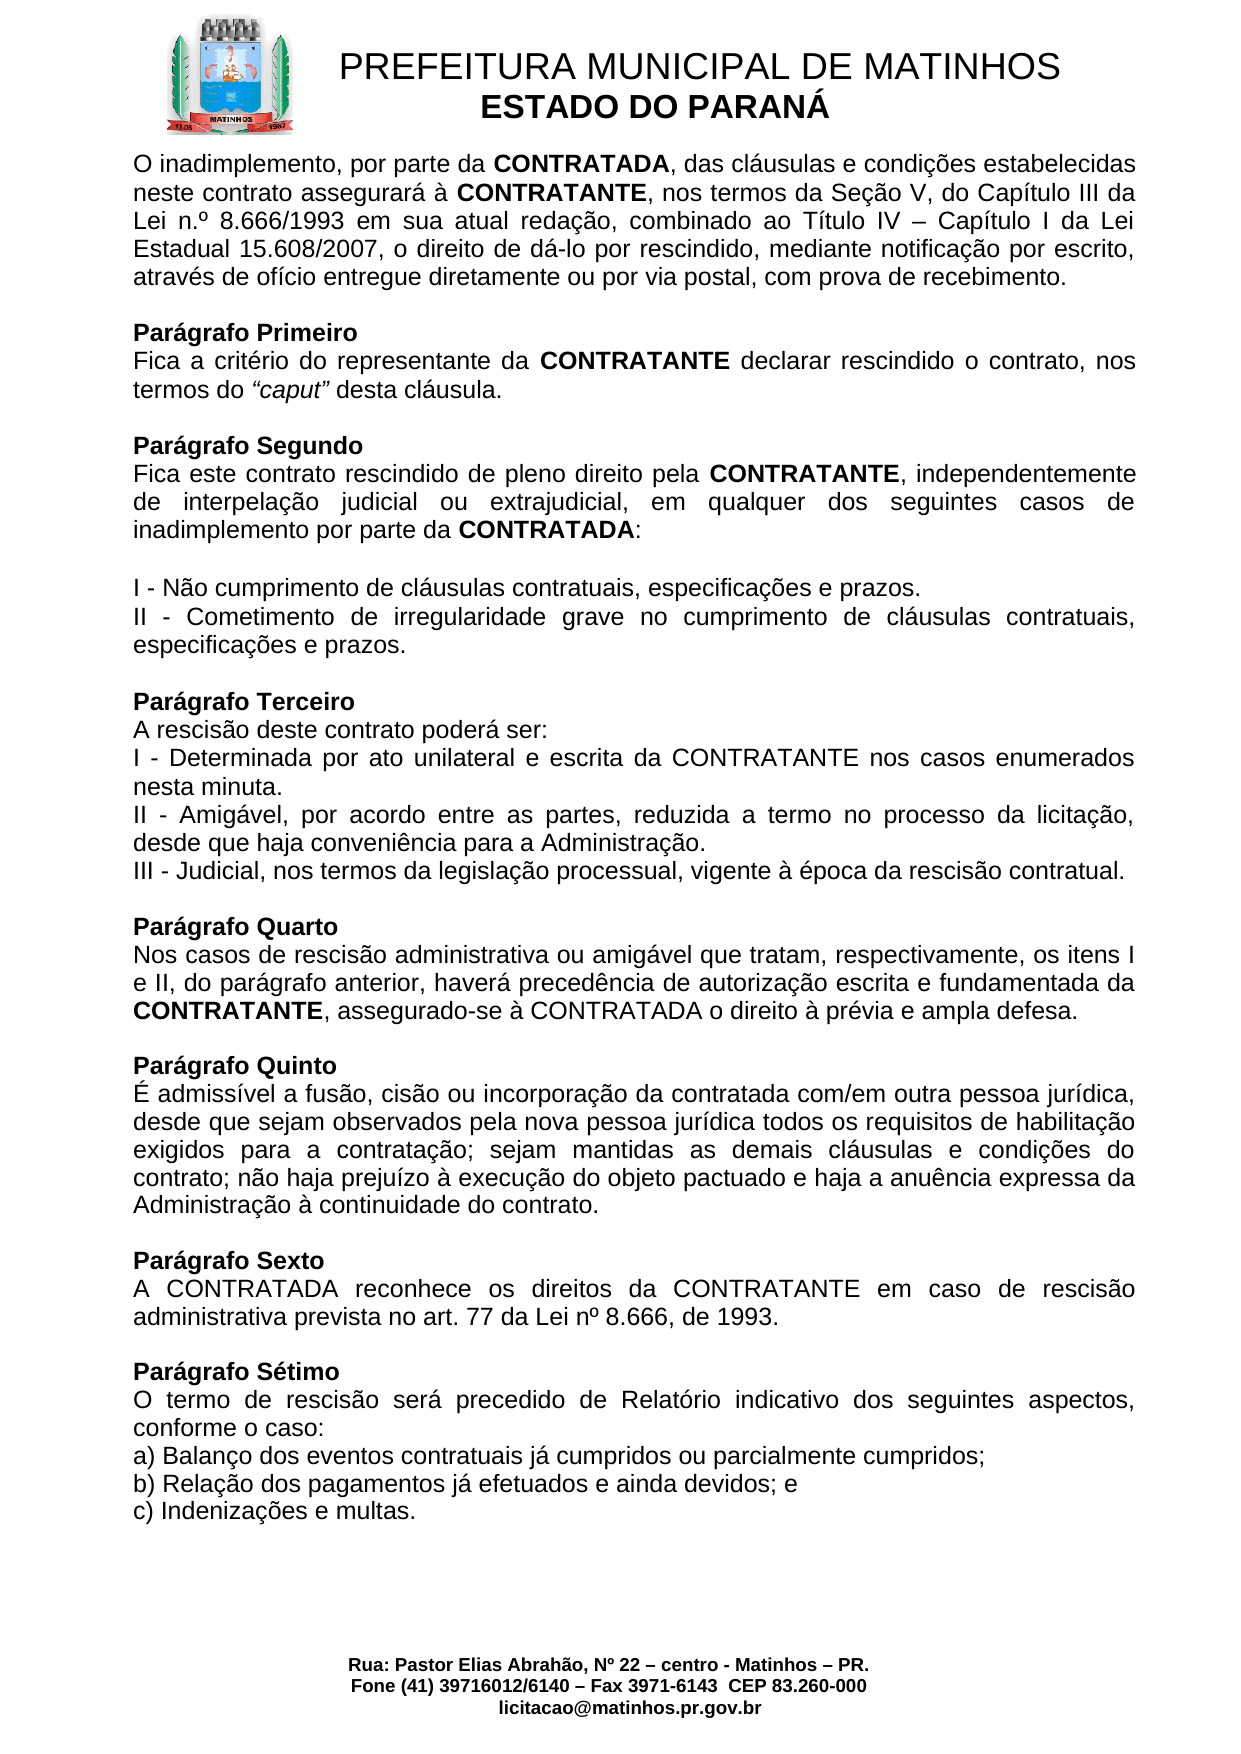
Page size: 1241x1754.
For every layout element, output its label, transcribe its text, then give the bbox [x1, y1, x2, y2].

text c) Indenizações e multas. [133, 1498, 1137, 1525]
text b) Relação dos pagamentos já efetuados e ainda devidos; e [133, 1470, 1137, 1498]
text II - Amigável, por acordo entre as partes, reduzida a termo no processo da licitação, desde que haja conveniência para a Administração. [133, 801, 1137, 857]
text Parágrafo Sexto [133, 1247, 1137, 1275]
text Parágrafo Segundo [133, 432, 1137, 460]
text III - Judicial, nos termos da legislação processual, vigente à época da rescisão contratual. [133, 857, 1137, 885]
text a) Balanço dos eventos contratuais já cumpridos ou parcialmente cumpridos; [133, 1442, 1137, 1470]
text Parágrafo Primeiro [133, 319, 1137, 347]
text O termo de rescisão será precedido de Relatório indicativo dos seguintes aspectos, conforme o caso: [133, 1386, 1137, 1442]
text Fica este contrato rescindido de pleno direito pela CONTRATANTE, independentemente de interpelação judicial ou extrajudicial, em qualquer dos seguintes casos de inadimplemento por parte da CONTRATADA: [133, 460, 1137, 544]
text É admissível a fusão, cisão ou incorporação da contratada com/em outra pessoa jurídica, desde que sejam observados pela nova pessoa jurídica todos os requisitos de habilitação exigidos para a contratação; sejam mantidas as demais cláusulas e condições do contrato; não haja prejuízo à execução do objeto pactuado e haja a anuência expressa da Administração à continuidade do contrato. [133, 1080, 1137, 1219]
picture [167, 14, 293, 135]
text O inadimplemento, por parte da CONTRATADA, das cláusulas e condições estabelecidas neste contrato assegurará à CONTRATANTE, nos termos da Seção V, do Capítulo III da Lei n.º 8.666/1993 em sua atual redação, combinado ao Título IV – Capítulo I da Lei Estadual 15.608/2007, o direito de dá-lo por rescindido, mediante notificação por escrito, através de ofício entregue diretamente ou por via postal, com prova de recebimento. [133, 150, 1137, 291]
text I - Determinada por ato unilateral e escrita da CONTRATANTE nos casos enumerados nesta minuta. [133, 744, 1137, 801]
text Nos casos de rescisão administrativa ou amigável que tratam, respectivamente, os itens I e II, do parágrafo anterior, haverá precedência de autorização escrita e fundamentada da CONTRATANTE, assegurado-se à CONTRATADA o direito à prévia e ampla defesa. [133, 941, 1137, 1025]
text Parágrafo Sétimo [133, 1358, 1137, 1386]
text Parágrafo Quinto [133, 1053, 1137, 1080]
text Parágrafo Terceiro [133, 688, 1137, 716]
text I - Não cumprimento de cláusulas contratuais, especificações e prazos. [133, 573, 1137, 602]
text II - Cometimento de irregularidade grave no cumprimento de cláusulas contratuais, especificações e prazos. [133, 602, 1137, 659]
text Fica a critério do representante da CONTRATANTE declarar rescindido o contrato, nos termos do “caput” desta cláusula. [133, 347, 1137, 403]
text A CONTRATADA reconhece os direitos da CONTRATANTE em caso de rescisão administrativa prevista no art. 77 da Lei nº 8.666, de 1993. [133, 1275, 1137, 1331]
text Parágrafo Quarto [133, 913, 1137, 941]
text A rescisão deste contrato poderá ser: [133, 716, 1137, 744]
